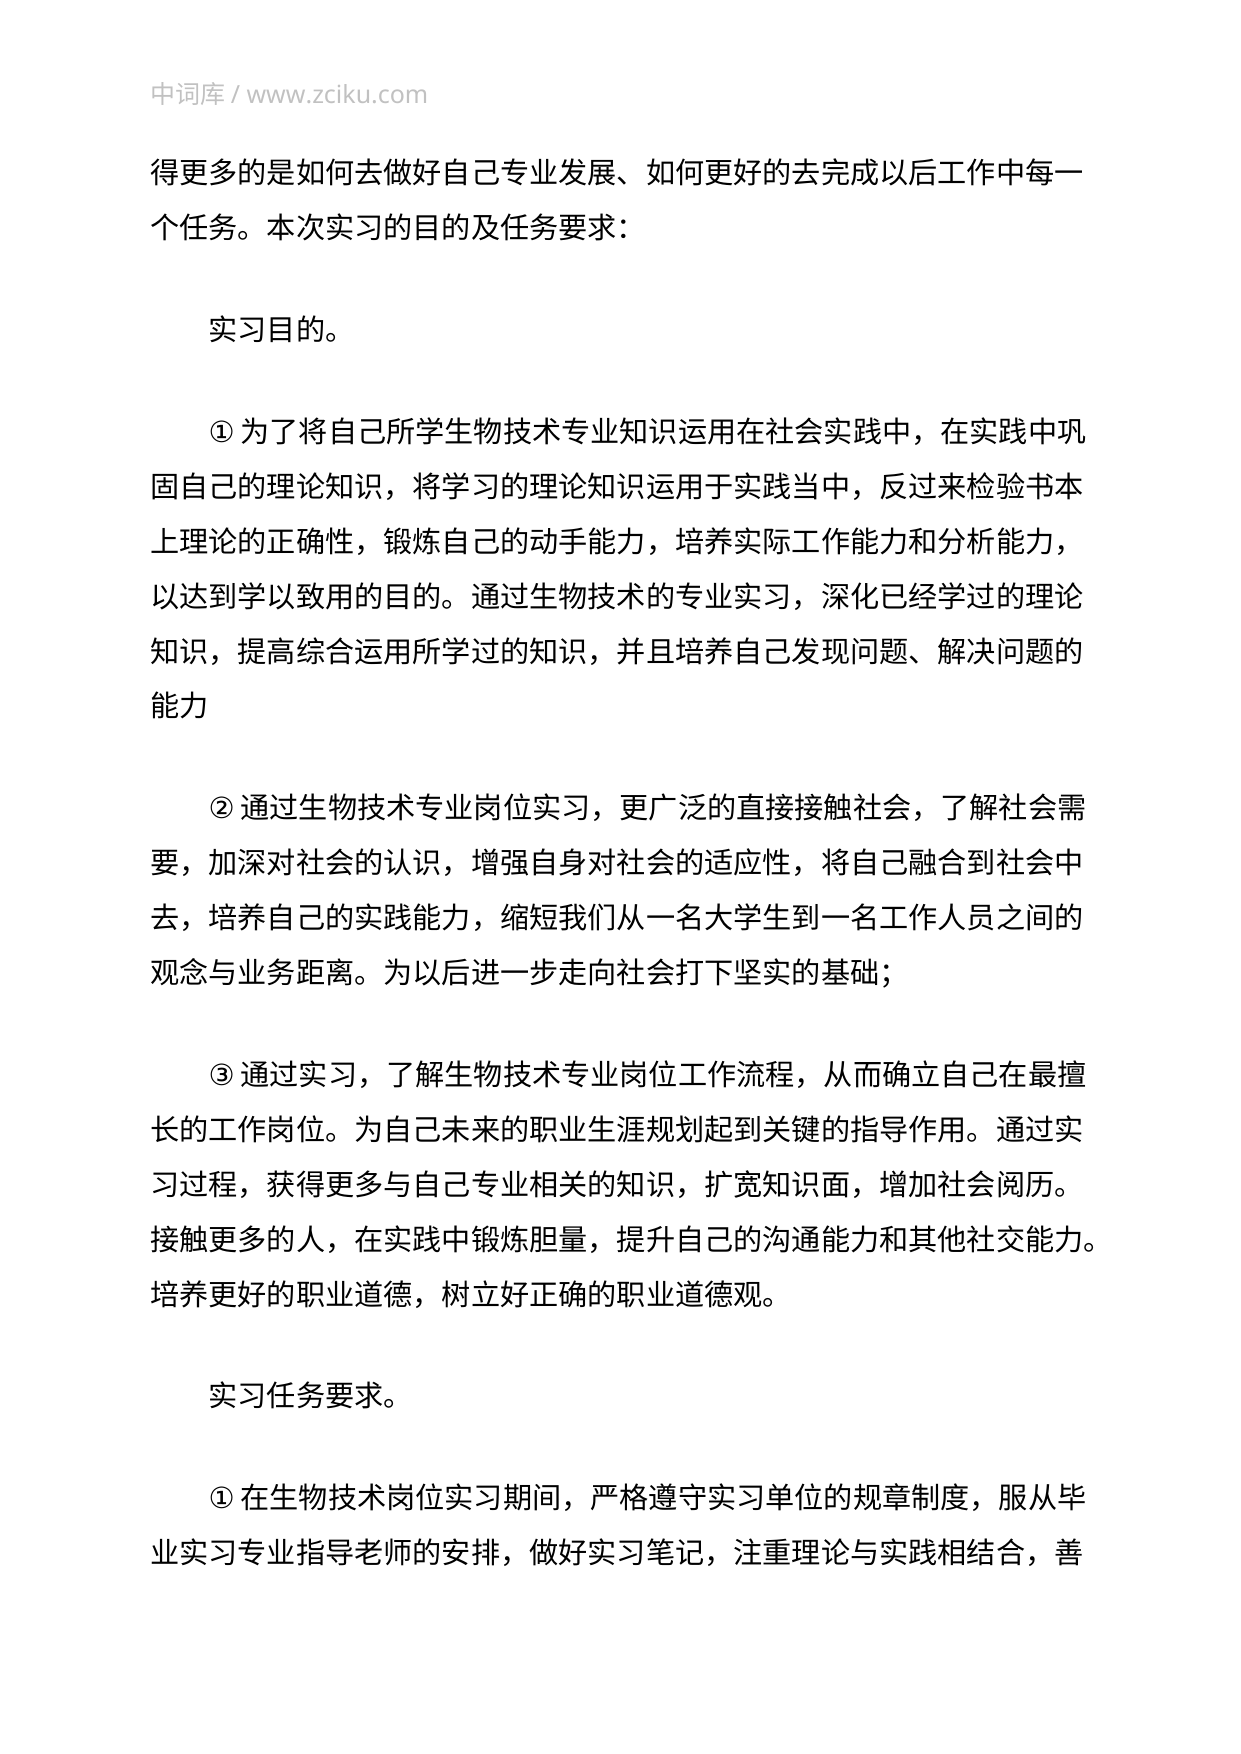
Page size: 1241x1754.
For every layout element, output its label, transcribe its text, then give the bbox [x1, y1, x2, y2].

text 实习目的。 [150, 307, 1090, 349]
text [150, 150, 1090, 247]
text ①为了将自己所学生物技术专业知识运用在社会实践中，在实践中巩固自己的理论知识，将学习的理论知识运用于实践当中，反过来检验书本上理论的正确性，锻炼自己的动手能力，培养实际工作能力和分析能力，以达到学以致用的目的。通过生物技术的专业实习，深化已经学过的理论知识，提高综合运用所学过的知识，并且培养自己发现问题、解决问题的能力 [150, 408, 1090, 725]
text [150, 1474, 1090, 1572]
text ②通过生物技术专业岗位实习，更广泛的直接接触社会，了解社会需要，加深对社会的认识，增强自身对社会的适应性，将自己融合到社会中去，培养自己的实践能力，缩短我们从一名大学生到一名工作人员之间的观念与业务距离。为以后进一步走向社会打下坚实的基础； [150, 785, 1090, 992]
text ③通过实习，了解生物技术专业岗位工作流程，从而确立自己在最擅长的工作岗位。为自己未来的职业生涯规划起到关键的指导作用。通过实习过程，获得更多与自己专业相关的知识，扩宽知识面，增加社会阅历。接触更多的人，在实践中锻炼胆量，提升自己的沟通能力和其他社交能力。培养更好的职业道德，树立好正确的职业道德观。 [150, 1051, 1090, 1313]
text 实习任务要求。 [150, 1373, 1090, 1415]
